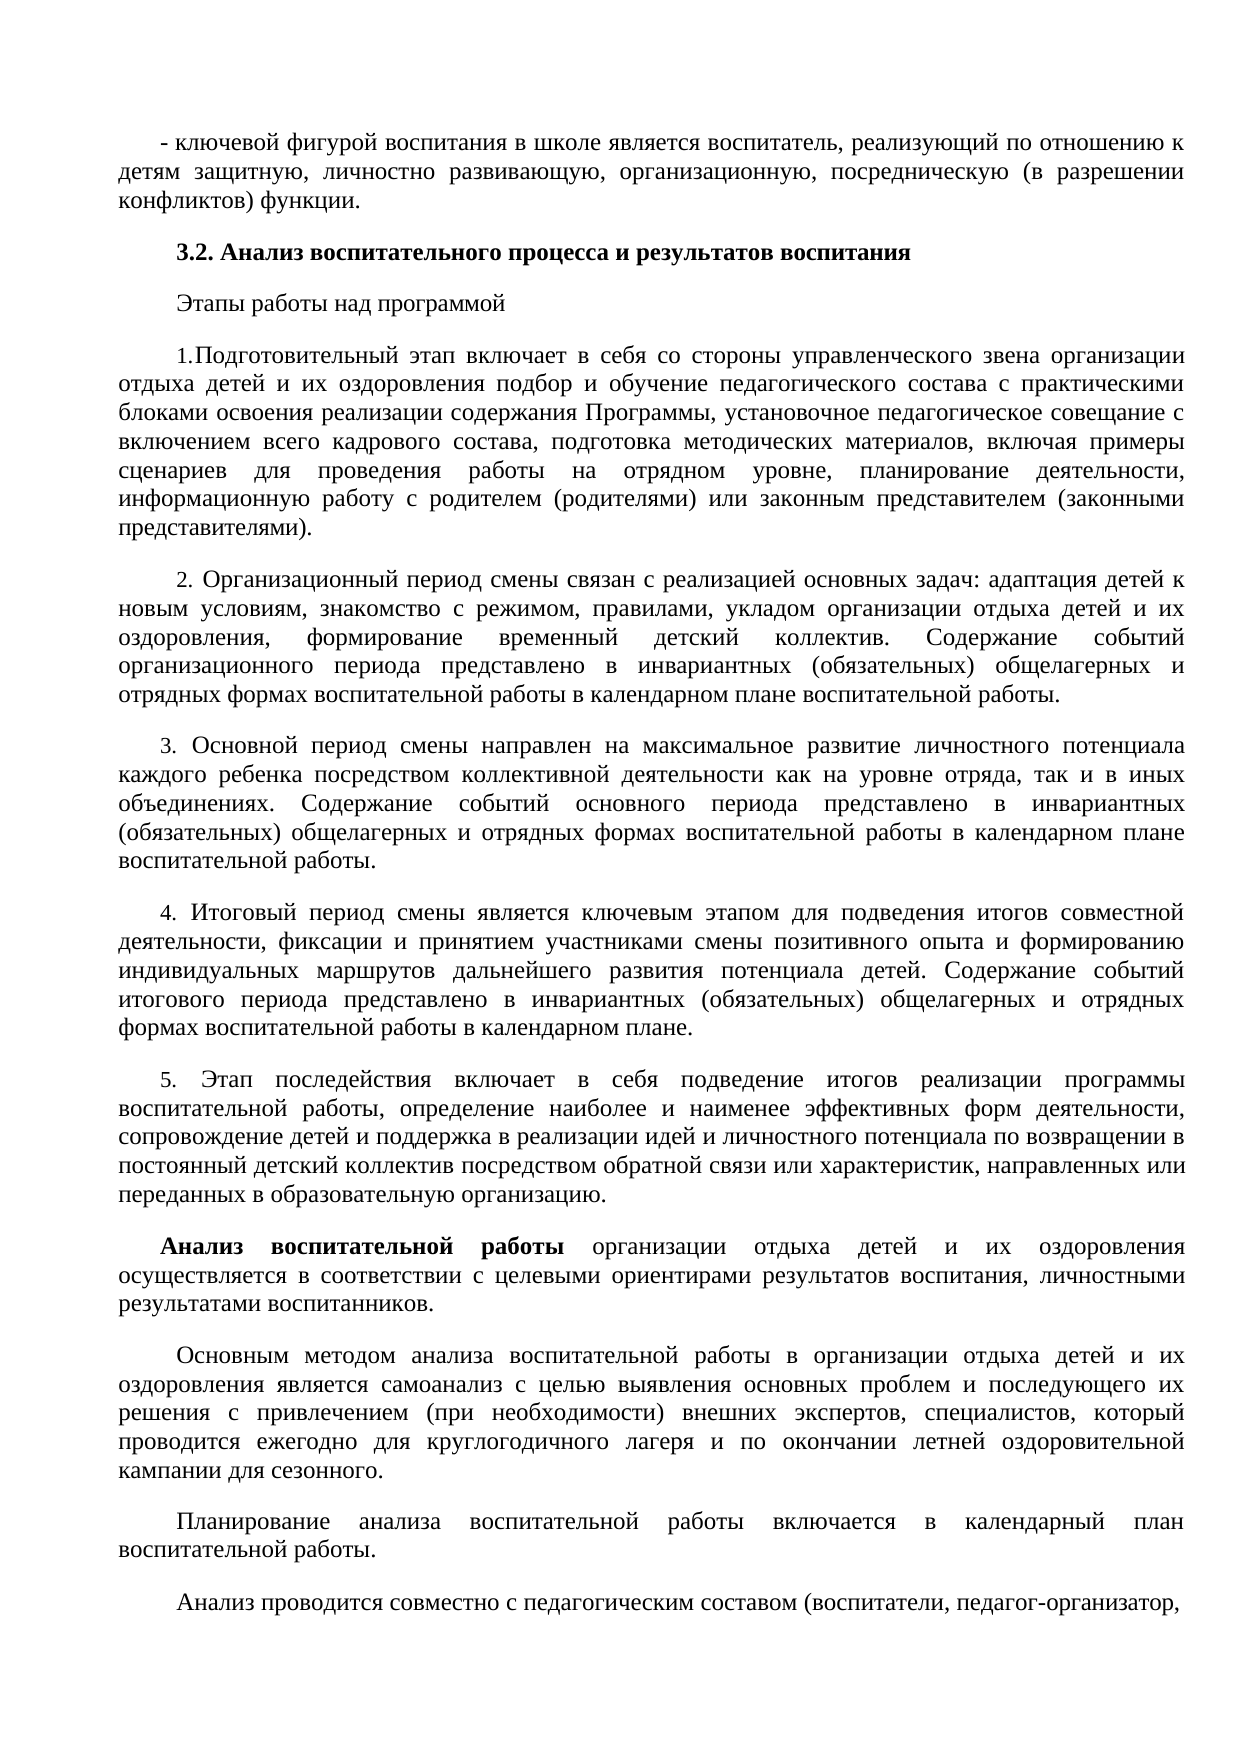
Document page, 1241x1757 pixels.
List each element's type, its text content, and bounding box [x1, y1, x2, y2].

list Этап последействия включает в себя подведение итогов реализации программы воспитательной работы, определение наиболее и наименее эффективных форм деятельности, сопровождение детей и поддержка в реализации идей и личностного потенциала по возвращении в постоянный детский коллектив посредством обратной связи или характеристик, направленных или переданных в образовательную организацию. [118, 1064, 1186, 1208]
text Анализ проводится совместно с педагогическим составом (воспитатели, педагог-организатор, [176, 1587, 1211, 1615]
list Организационный период смены связан с реализацией основных задач: адаптация детей к новым условиям, знакомство с режимом, правилами, укладом организации отдыха детей и их оздоровления, формирование временный детский коллектив. Содержание событий организационного периода представлено в инвариантных (обязательных) общелагерных и отрядных формах воспитательной работы в календарном плане воспитательной работы. [118, 564, 1185, 708]
text Планирование анализа воспитательной работы включается в календарный план воспитательной работы. [118, 1507, 1185, 1563]
list Подготовительный этап включает в себя со стороны управленческого звена организации отдыха детей и их оздоровления подбор и обучение педагогического состава с практическими блоками освоения реализации содержания Программы, установочное педагогическое совещание с включением всего кадрового состава, подготовка методических материалов, включая примеры сценариев для проведения работы на отрядном уровне, планирование деятельности, информационную работу с родителем (родителями) или законным представителем (законными представителями). [118, 340, 1186, 541]
list ключевой фигурой воспитания в школе является воспитатель, реализующий по отношению к детям защитную, личностно развивающую, организационную, посредническую (в разрешении конфликтов) функции. [118, 127, 1185, 213]
list Основной период смены направлен на максимальное развитие личностного потенциала каждого ребенка посредством коллективной деятельности как на уровне отряда, так и в иных объединениях. Содержание событий основного периода представлено в инвариантных (обязательных) общелагерных и отрядных формах воспитательной работы в календарном плане воспитательной работы. [118, 731, 1186, 874]
text Основным методом анализа воспитательной работы в организации отдыха детей и их оздоровления является самоанализ с целью выявления основных проблем и последующего их решения с привлечением (при необходимости) внешних экспертов, специалистов, который проводится ежегодно для круглогодичного лагеря и по окончании летней оздоровительной кампании для сезонного. [118, 1340, 1186, 1484]
text Этапы работы над программой [176, 288, 1211, 316]
subtitle Анализ воспитательного процесса и результатов воспитания [176, 237, 1211, 266]
list Итоговый период смены является ключевым этапом для подведения итогов совместной деятельности, фиксации и принятием участниками смены позитивного опыта и формированию индивидуальных маршрутов дальнейшего развития потенциала детей. Содержание событий итогового периода представлено в инвариантных (обязательных) общелагерных и отрядных формах воспитательной работы в календарном плане. [118, 897, 1185, 1041]
text Анализ воспитательной работы организации отдыха детей и их оздоровления осуществляется в соответствии с целевыми ориентирами результатов воспитания, личностными результатами воспитанников. [118, 1231, 1186, 1317]
